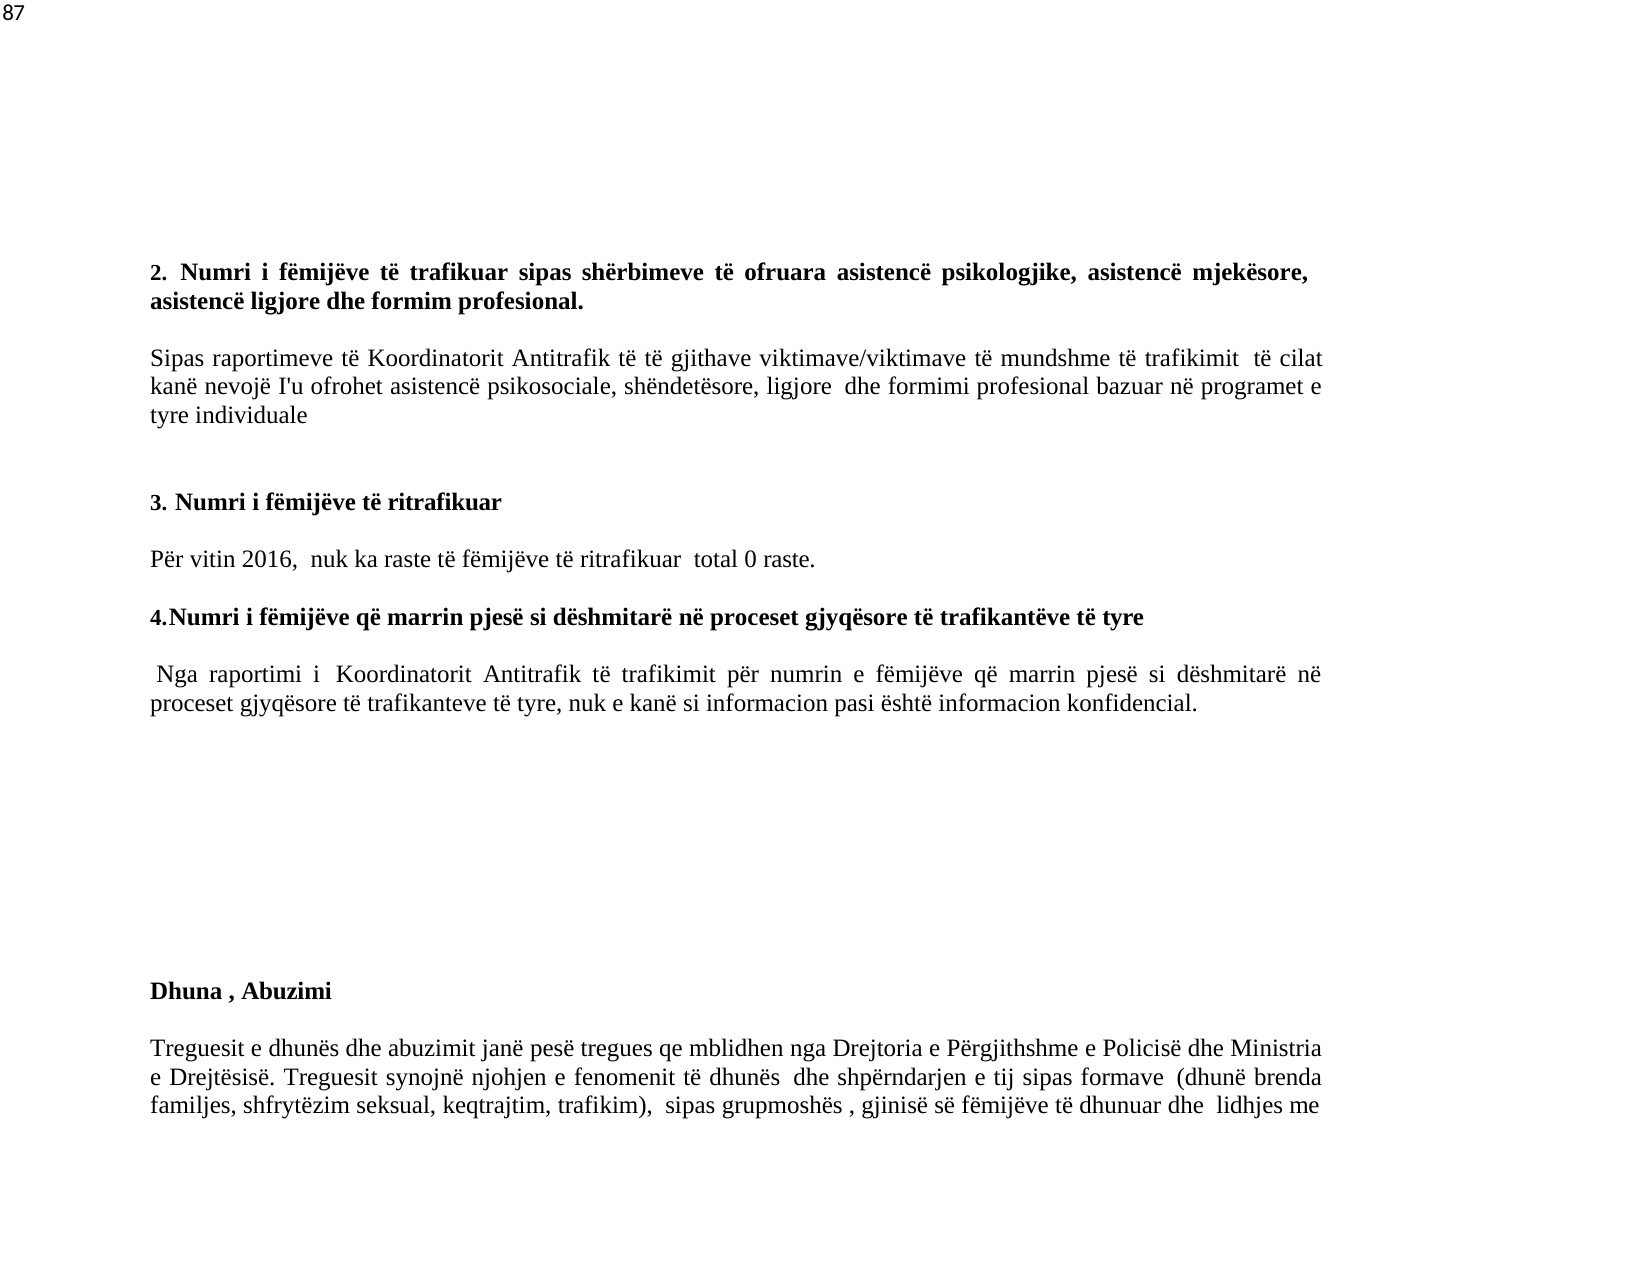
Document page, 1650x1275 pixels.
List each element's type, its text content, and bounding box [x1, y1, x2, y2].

text Për vitin 2016, nuk ka raste të fëmijëve të ritrafikuar total 0 raste. [150, 544, 1650, 573]
subtitle Numri i fëmijëve të ritrafikuar [150, 487, 1650, 516]
text Nga raportimi i Koordinatorit Antitrafik të trafikimit për numrin e fëmijëve që marrin pjesë si dëshmitarë në proceset gjyqësore të trafikanteve të tyre, nuk e kanë si informacion pasi është informacion konfidencial. [150, 659, 1322, 717]
subtitle Dhuna , Abuzimi [150, 976, 1650, 1005]
subtitle Numri i fëmijëve të trafikuar sipas shërbimeve të ofruara asistencë psikologjike, asistencë mjekësore, asistencë ligjore dhe formim profesional. [150, 257, 1322, 314]
text Treguesit e dhunës dhe abuzimit janë pesë tregues qe mblidhen nga Drejtoria e Përgjithshme e Policisë dhe Ministria e Drejtësisë. Treguesit synojnë njohjen e fenomenit të dhunës dhe shpërndarjen e tij sipas formave (dhunë brenda familjes, shfrytëzim seksual, keqtrajtim, trafikim), sipas grupmoshës , gjinisë së fëmijëve të dhunuar dhe lidhjes me [150, 1033, 1322, 1119]
subtitle Numri i fëmijëve që marrin pjesë si dëshmitarë në proceset gjyqësore të trafikantëve të tyre [150, 602, 1650, 631]
text Sipas raportimeve të Koordinatorit Antitrafik të të gjithave viktimave/viktimave të mundshme të trafikimit të cilat kanë nevojë I'u ofrohet asistencë psikosociale, shëndetësore, ligjore dhe formimi profesional bazuar në programet e tyre individuale [150, 343, 1323, 429]
